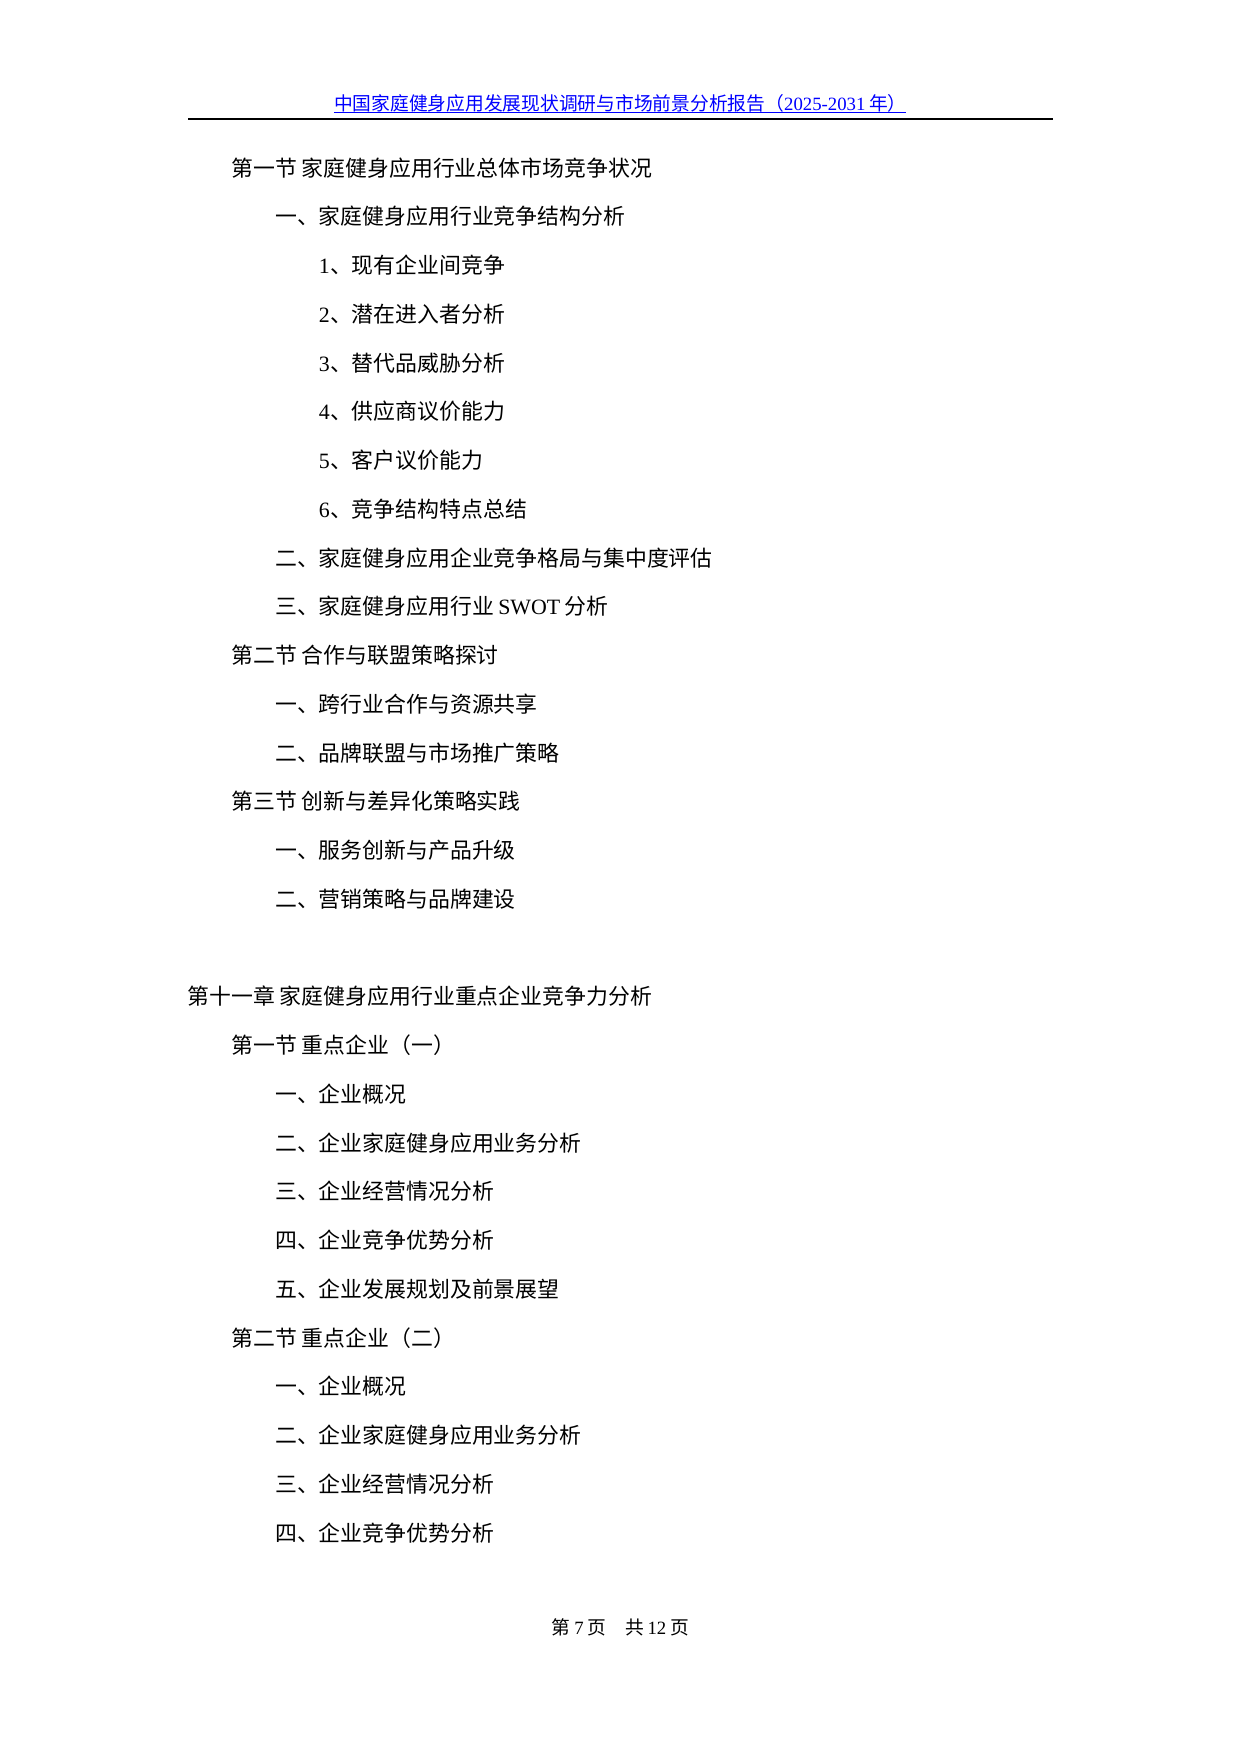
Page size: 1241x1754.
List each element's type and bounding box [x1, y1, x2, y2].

text [187, 150, 1053, 1548]
